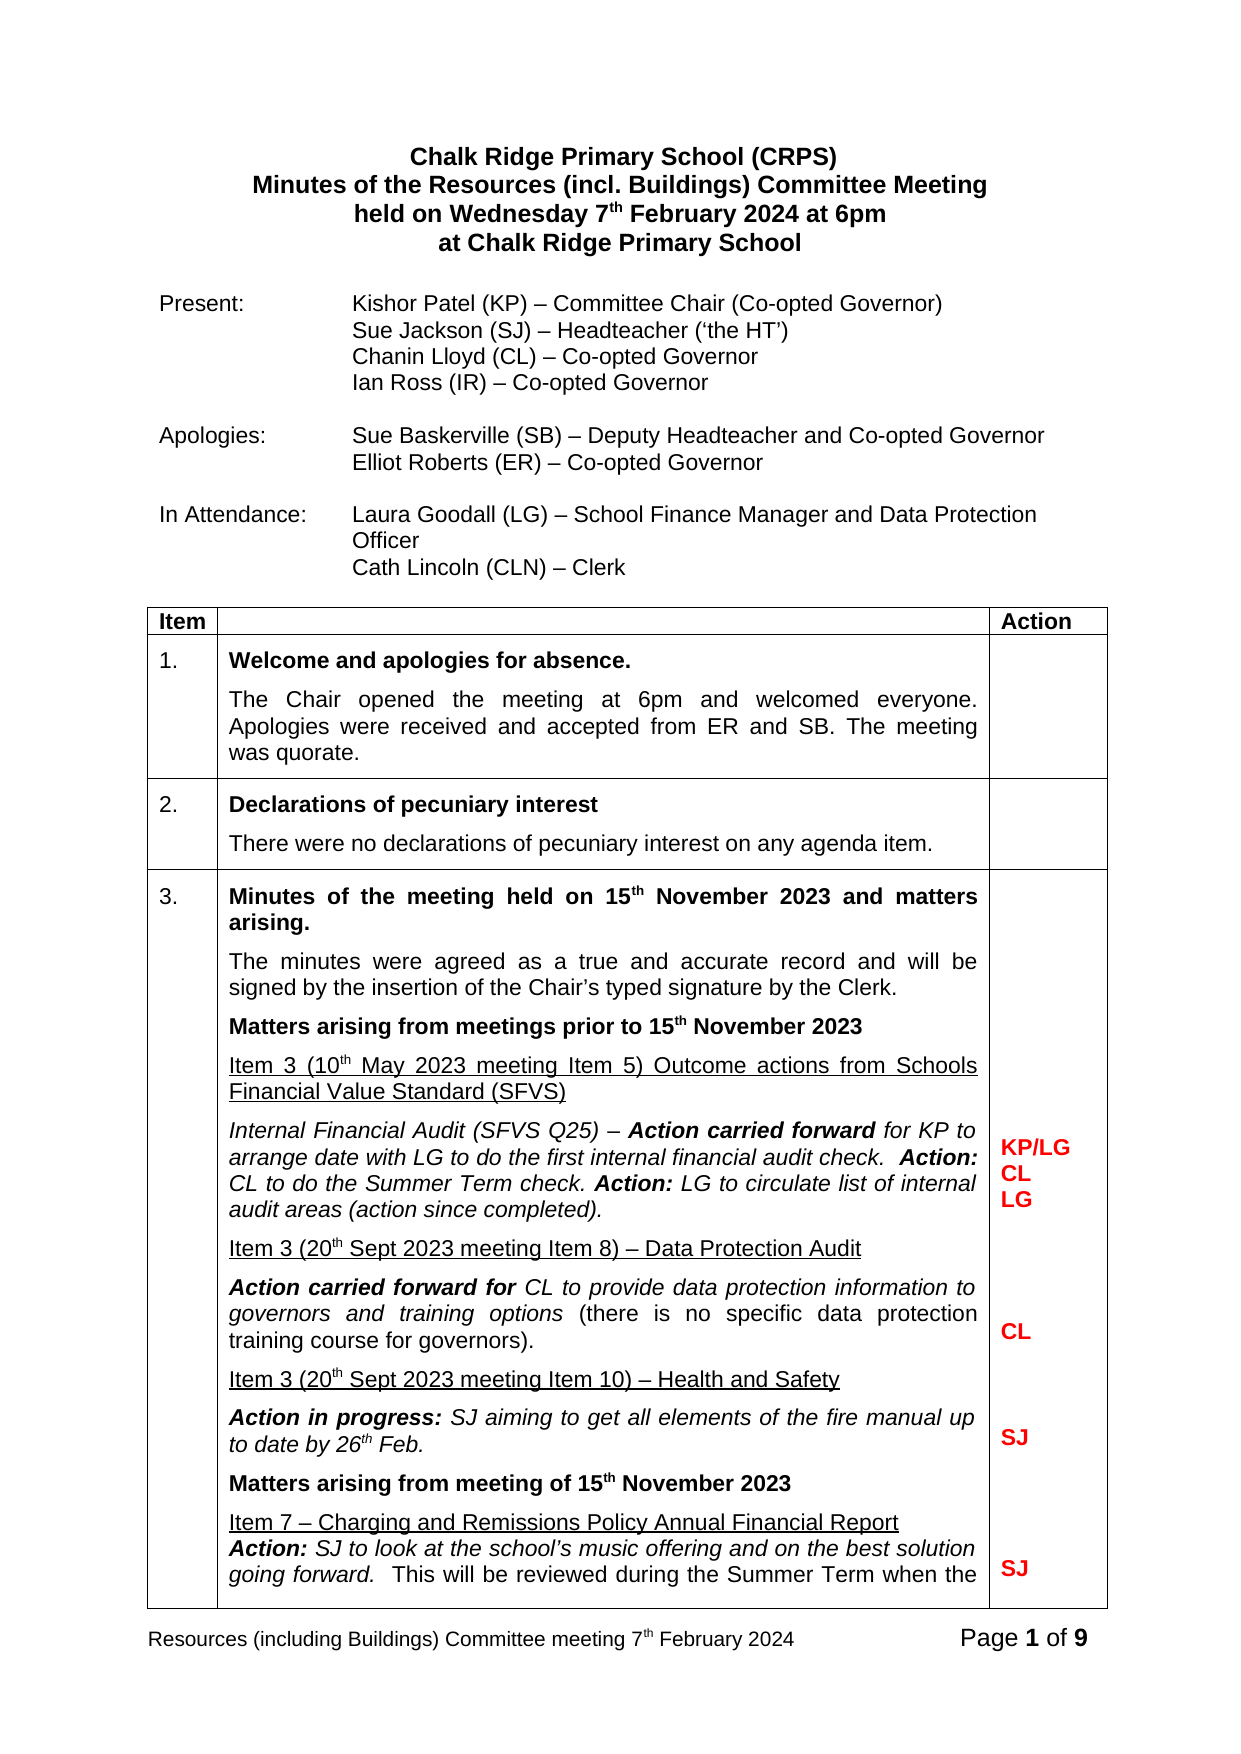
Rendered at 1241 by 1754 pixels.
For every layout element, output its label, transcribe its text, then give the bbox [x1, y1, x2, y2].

text Chalk Ridge Primary School (CRPS) [148, 142, 1092, 171]
table_header Present: [148, 290, 341, 422]
table_cell Apologies: [148, 422, 341, 501]
text Minutes of the Resources (incl. Buildings) Committee Meeting [148, 171, 1092, 199]
table_cell Item [148, 608, 217, 634]
table_cell Laura Goodall (LG) – School Finance Manager and Data Protection Officer Cath Lincoln (CLN) – Clerk [341, 501, 1107, 607]
table_cell [148, 635, 217, 778]
table_cell [148, 779, 217, 869]
table_cell [218, 608, 989, 634]
table_header Kishor Patel (KP) – Committee Chair (Co-opted Governor) Sue Jackson (SJ) – Headteacher (‘the HT’) Chanin Lloyd (CL) – Co-opted Governor Ian Ross (IR) – Co-opted Governor [341, 290, 1107, 422]
table_cell Welcome and apologies for absence. The Chair opened the meeting at 6pm and welcomed everyone. Apologies were received and accepted from ER and SB. The meeting was quorate. [218, 635, 989, 778]
table_cell [990, 779, 1107, 869]
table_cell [990, 870, 1107, 1608]
table_cell Action [990, 608, 1107, 634]
text at Chalk Ridge Primary School [148, 228, 1092, 257]
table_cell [218, 870, 989, 1608]
table_cell [990, 635, 1107, 778]
table_cell Declarations of pecuniary interest There were no declarations of pecuniary interest on any agenda item. [218, 779, 989, 869]
table_cell In Attendance: [148, 501, 341, 607]
table_cell [148, 870, 217, 1608]
text held on Wednesday 7th February 2024 at 6pm [148, 199, 1092, 228]
table_cell Sue Baskerville (SB) – Deputy Headteacher and Co-opted Governor Elliot Roberts (ER) – Co-opted Governor [341, 422, 1107, 501]
